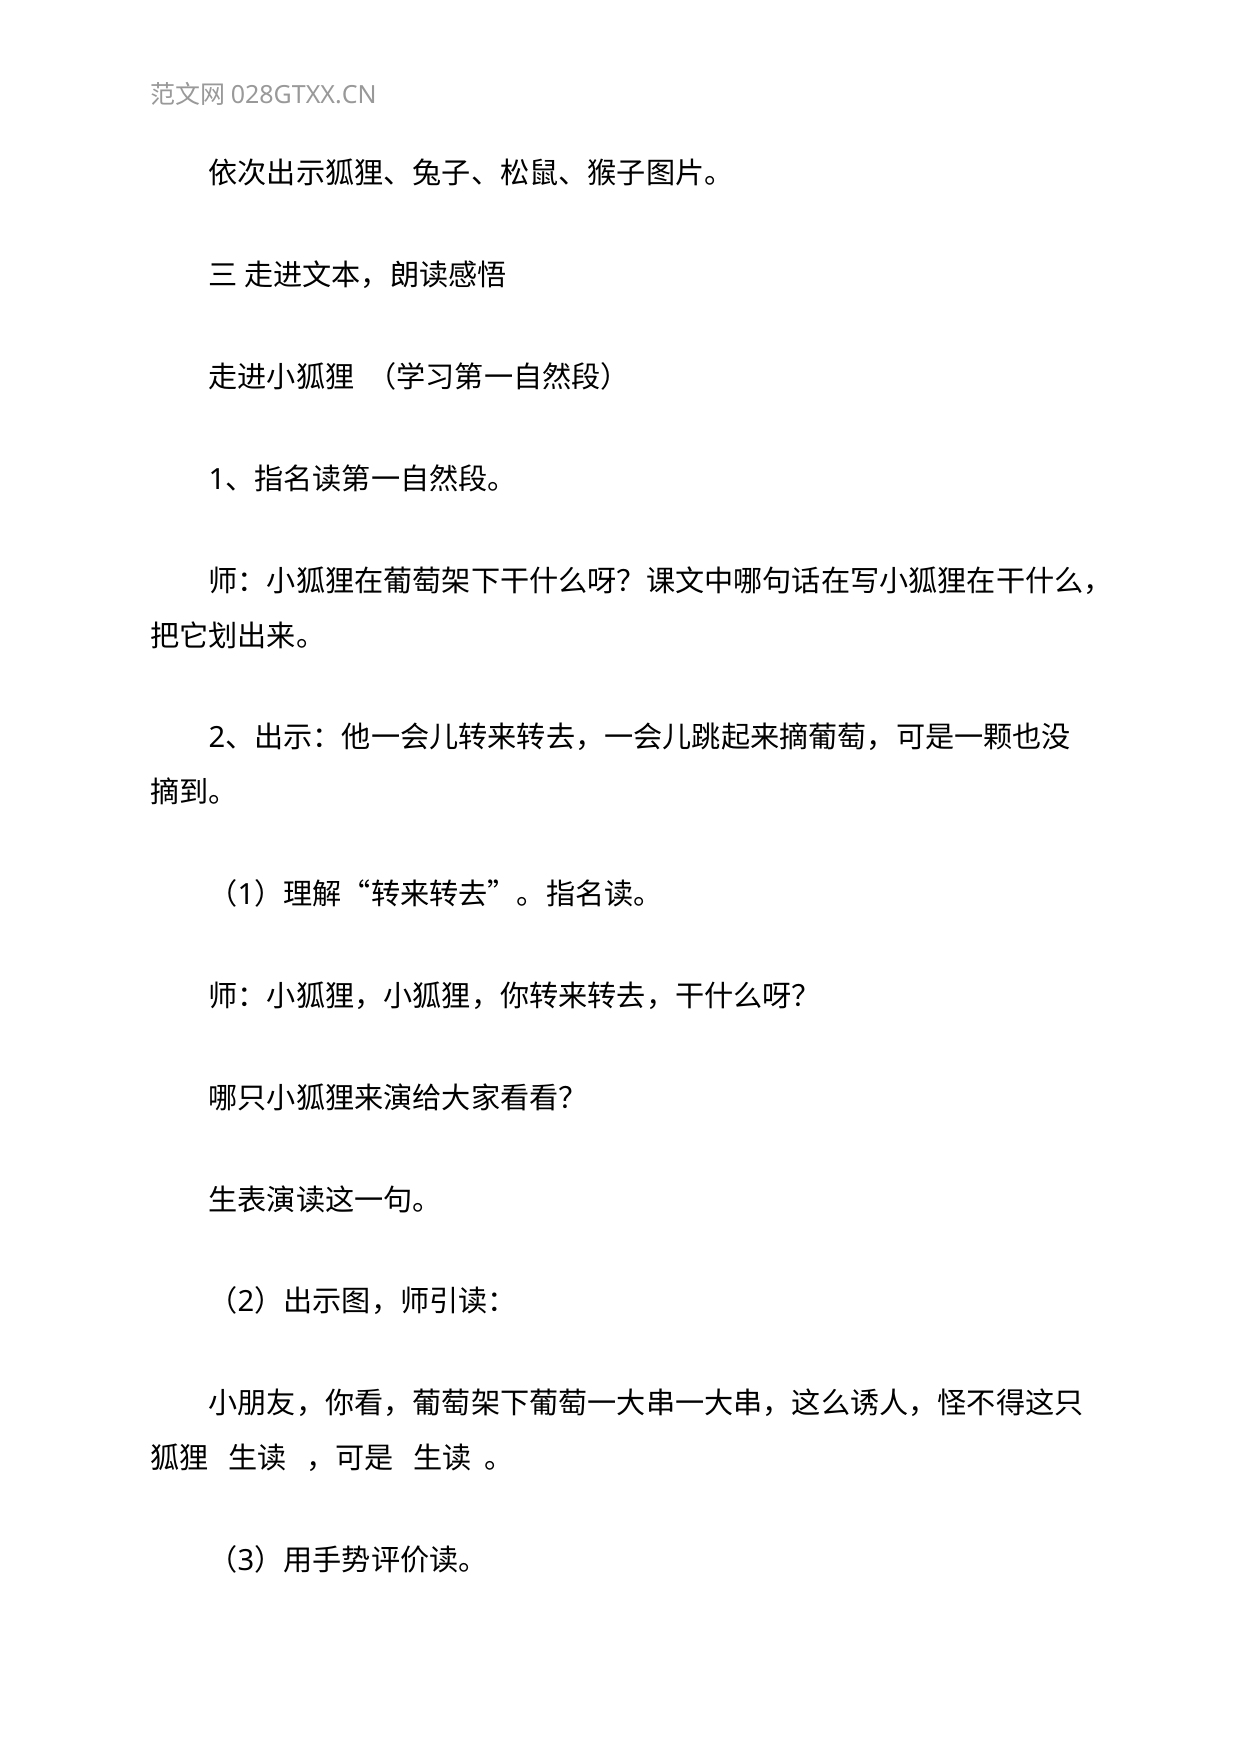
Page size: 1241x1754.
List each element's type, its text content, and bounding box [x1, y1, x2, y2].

text （2）出示图，师引读： [150, 1278, 1090, 1320]
text 哪只小狐狸来演给大家看看？ [150, 1074, 1090, 1117]
text 2、出示：他一会儿转来转去，一会儿跳起来摘葡萄，可是一颗也没摘到。 [150, 714, 1090, 811]
text 小朋友，你看，葡萄架下葡萄一大串一大串，这么诱人，怪不得这只狐狸 生读 ，可是 生读 。 [150, 1380, 1090, 1477]
text （3）用手势评价读。 [150, 1537, 1090, 1579]
text 师：小狐狸在葡萄架下干什么呀？课文中哪句话在写小狐狸在干什么，把它划出来。 [150, 557, 1090, 654]
text 1、指名读第一自然段。 [150, 455, 1090, 498]
text 师：小狐狸，小狐狸，你转来转去，干什么呀？ [150, 973, 1090, 1015]
text 走进小狐狸 （学习第一自然段） [150, 353, 1090, 396]
text 三 走进文本，朗读感悟 [150, 252, 1090, 294]
text （1）理解“转来转去”。指名读。 [150, 871, 1090, 913]
text 依次出示狐狸、兔子、松鼠、猴子图片。 [150, 150, 1090, 192]
text 生表演读这一句。 [150, 1176, 1090, 1218]
